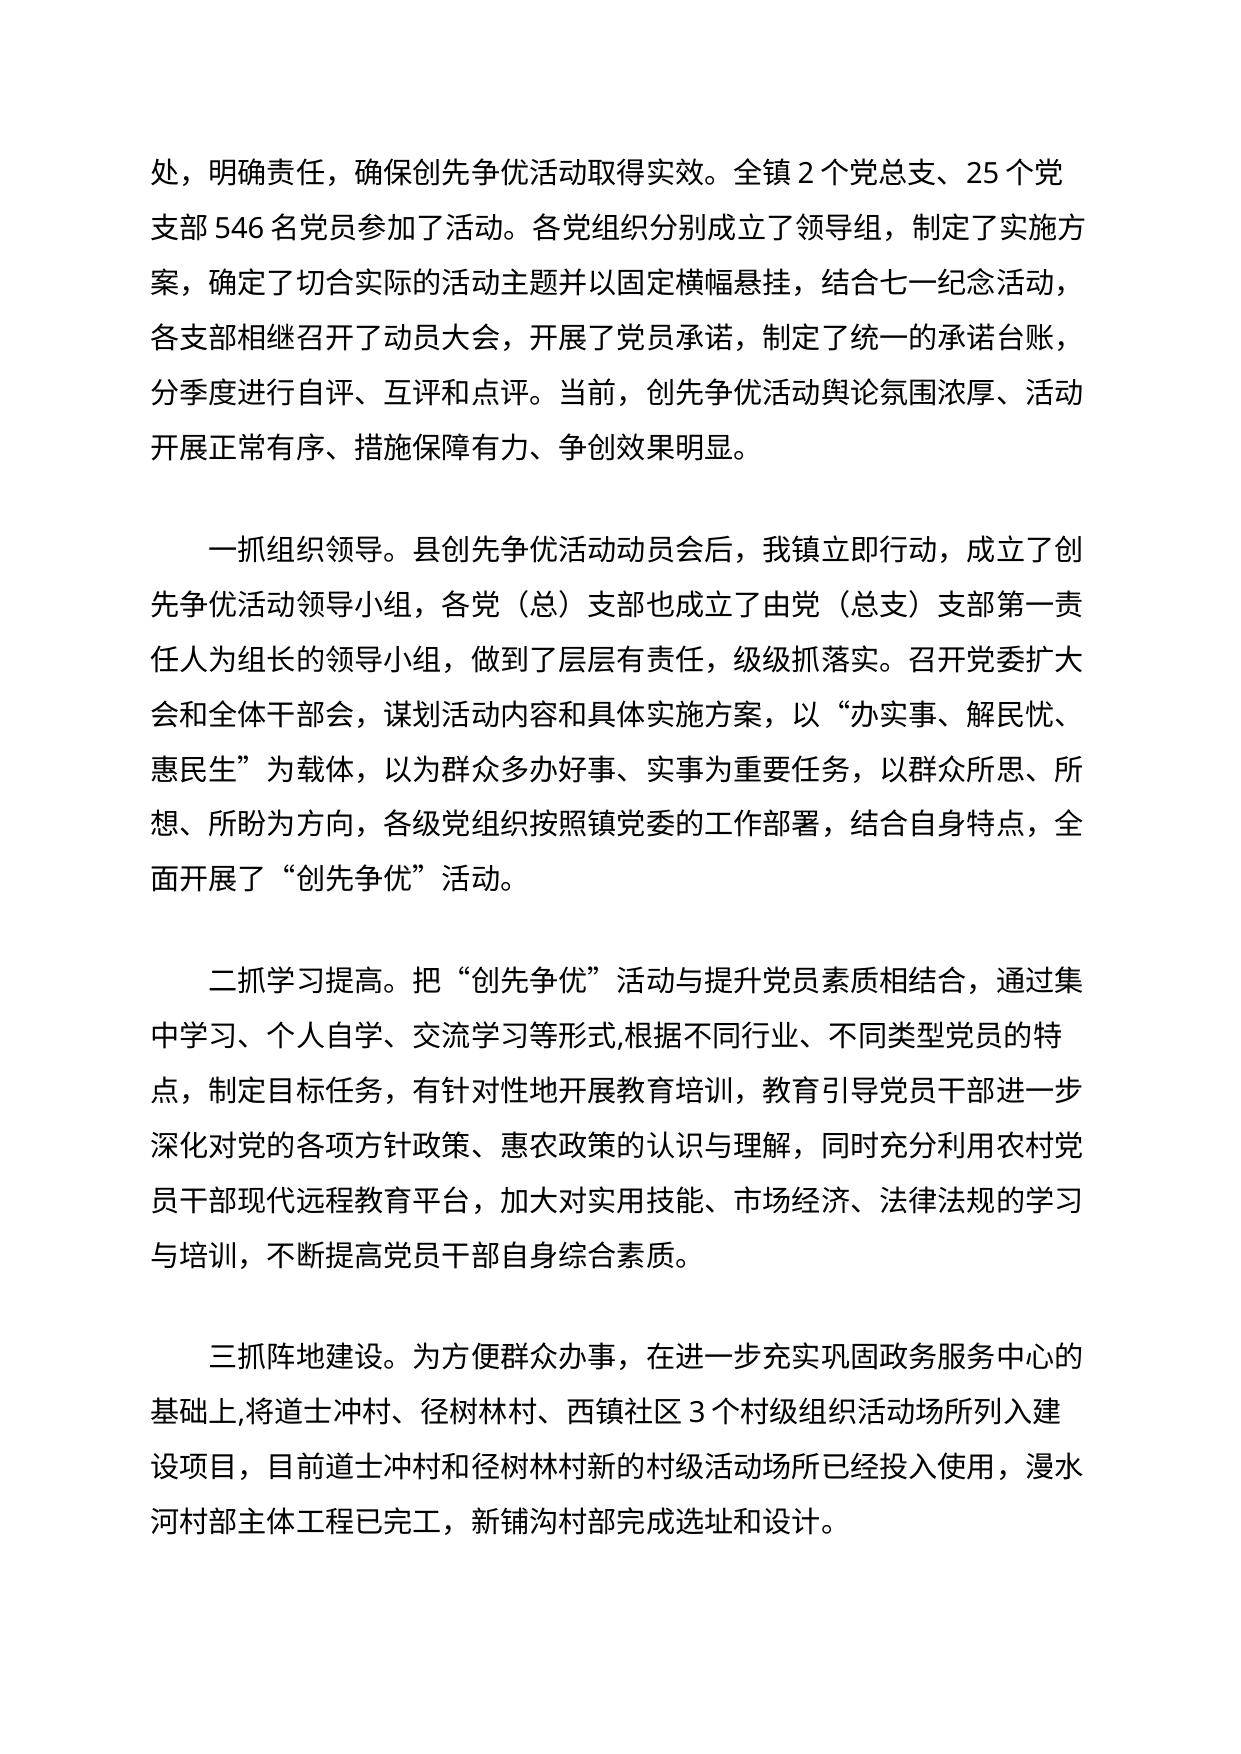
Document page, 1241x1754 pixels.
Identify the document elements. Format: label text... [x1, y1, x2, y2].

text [150, 150, 1090, 467]
text 一抓组织领导。县创先争优活动动员会后，我镇立即行动，成立了创先争优活动领导小组，各党（总）支部也成立了由党（总支）支部第一责任人为组长的领导小组，做到了层层有责任，级级抓落实。召开党委扩大会和全体干部会，谋划活动内容和具体实施方案，以“办实事、解民忧、惠民生”为载体，以为群众多办好事、实事为重要任务，以群众所思、所想、所盼为方向，各级党组织按照镇党委的工作部署，结合自身特点，全面开展了“创先争优”活动。 [150, 526, 1090, 898]
text 三抓阵地建设。为方便群众办事，在进一步充实巩固政务服务中心的基础上,将道士冲村、径树林村、西镇社区3个村级组织活动场所列入建设项目，目前道士冲村和径树林村新的村级活动场所已经投入使用，漫水河村部主体工程已完工，新铺沟村部完成选址和设计。 [150, 1334, 1090, 1541]
text 二抓学习提高。把“创先争优”活动与提升党员素质相结合，通过集中学习、个人自学、交流学习等形式,根据不同行业、不同类型党员的特点，制定目标任务，有针对性地开展教育培训，教育引导党员干部进一步深化对党的各项方针政策、惠农政策的认识与理解，同时充分利用农村党员干部现代远程教育平台，加大对实用技能、市场经济、法律法规的学习与培训，不断提高党员干部自身综合素质。 [150, 958, 1090, 1274]
